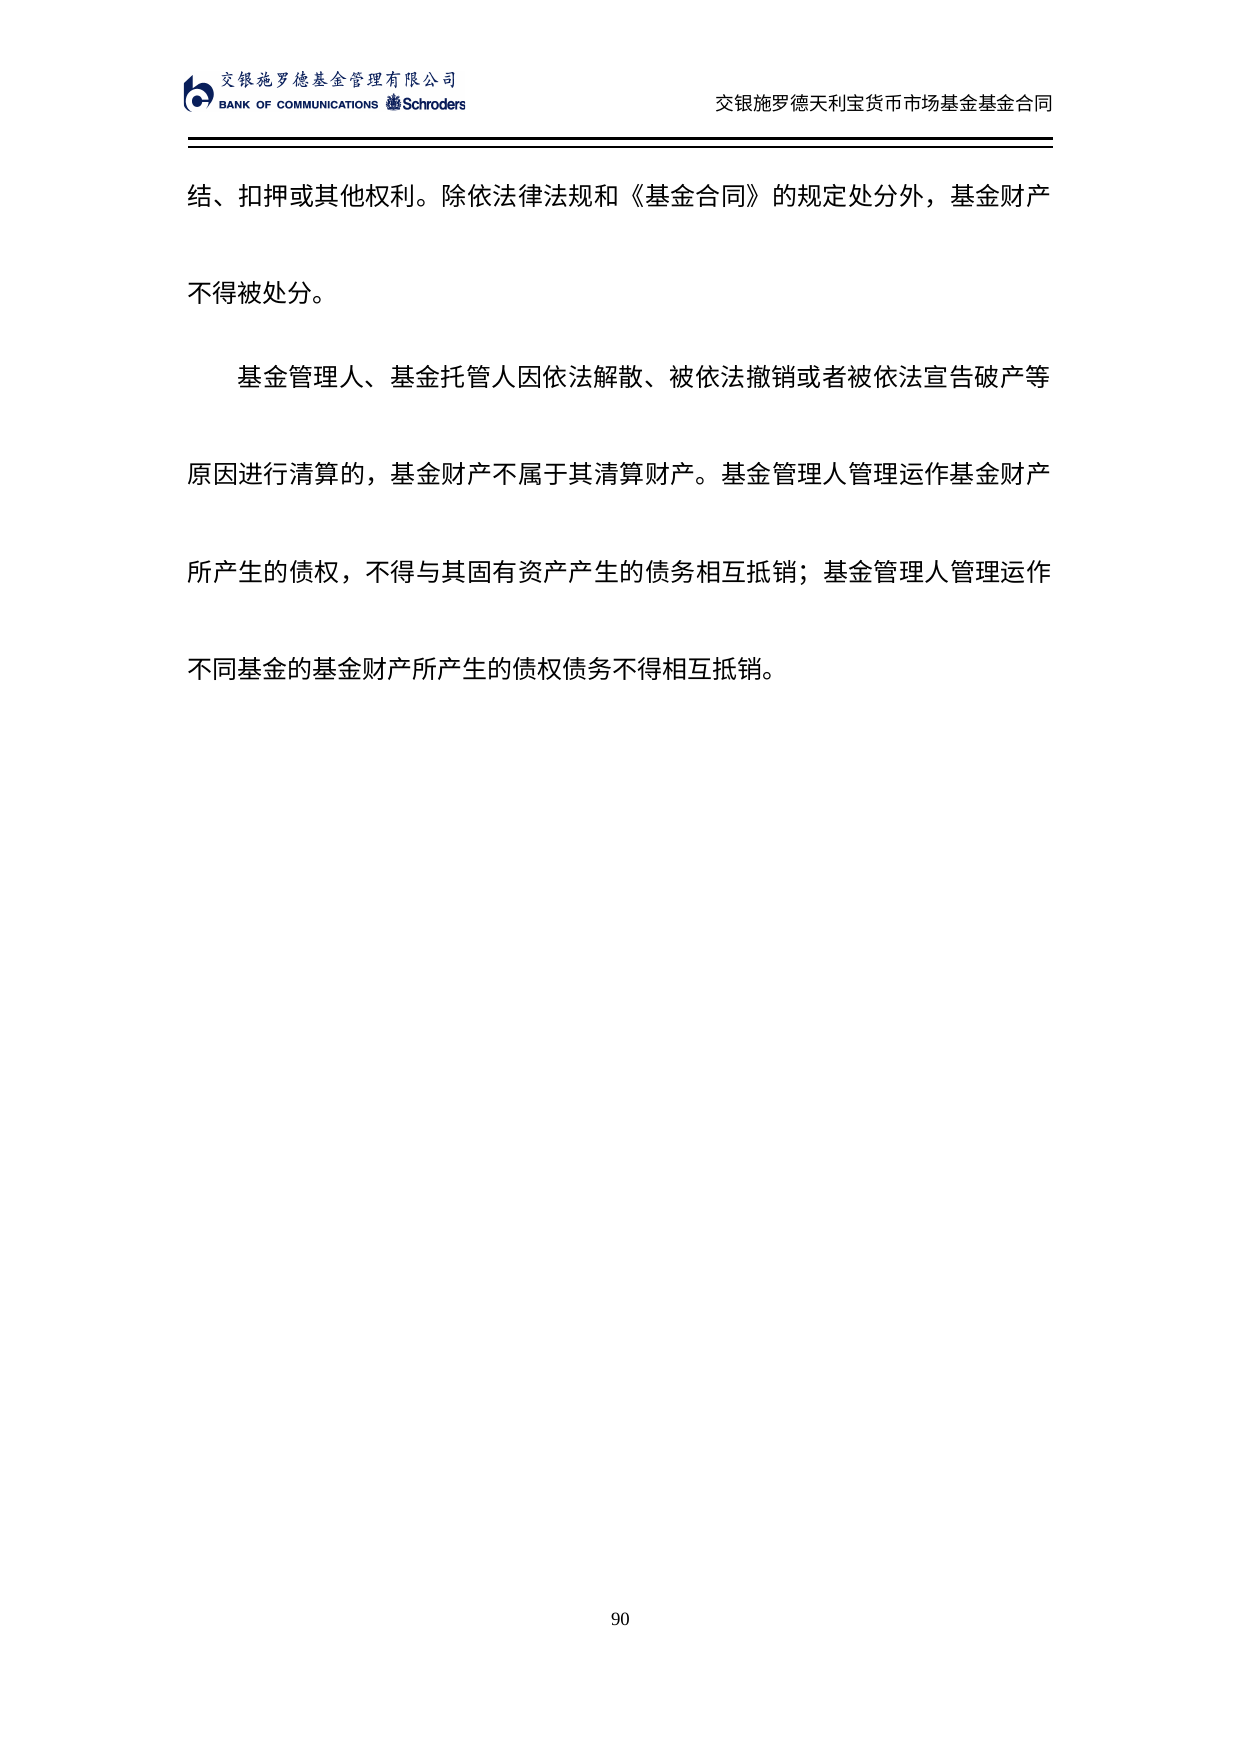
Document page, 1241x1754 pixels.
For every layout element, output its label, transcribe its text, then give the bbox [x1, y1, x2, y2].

text 基金管理人、基金托管人因依法解散、被依法撤销或者被依法宣告破产等原因进行清算的，基金财产不属于其清算财产。基金管理人管理运作基金财产所产生的债权，不得与其固有资产产生的债务相互抵销；基金管理人管理运作不同基金的基金财产所产生的债权债务不得相互抵销。 [187, 343, 1053, 700]
picture [183, 71, 466, 112]
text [187, 162, 1053, 324]
